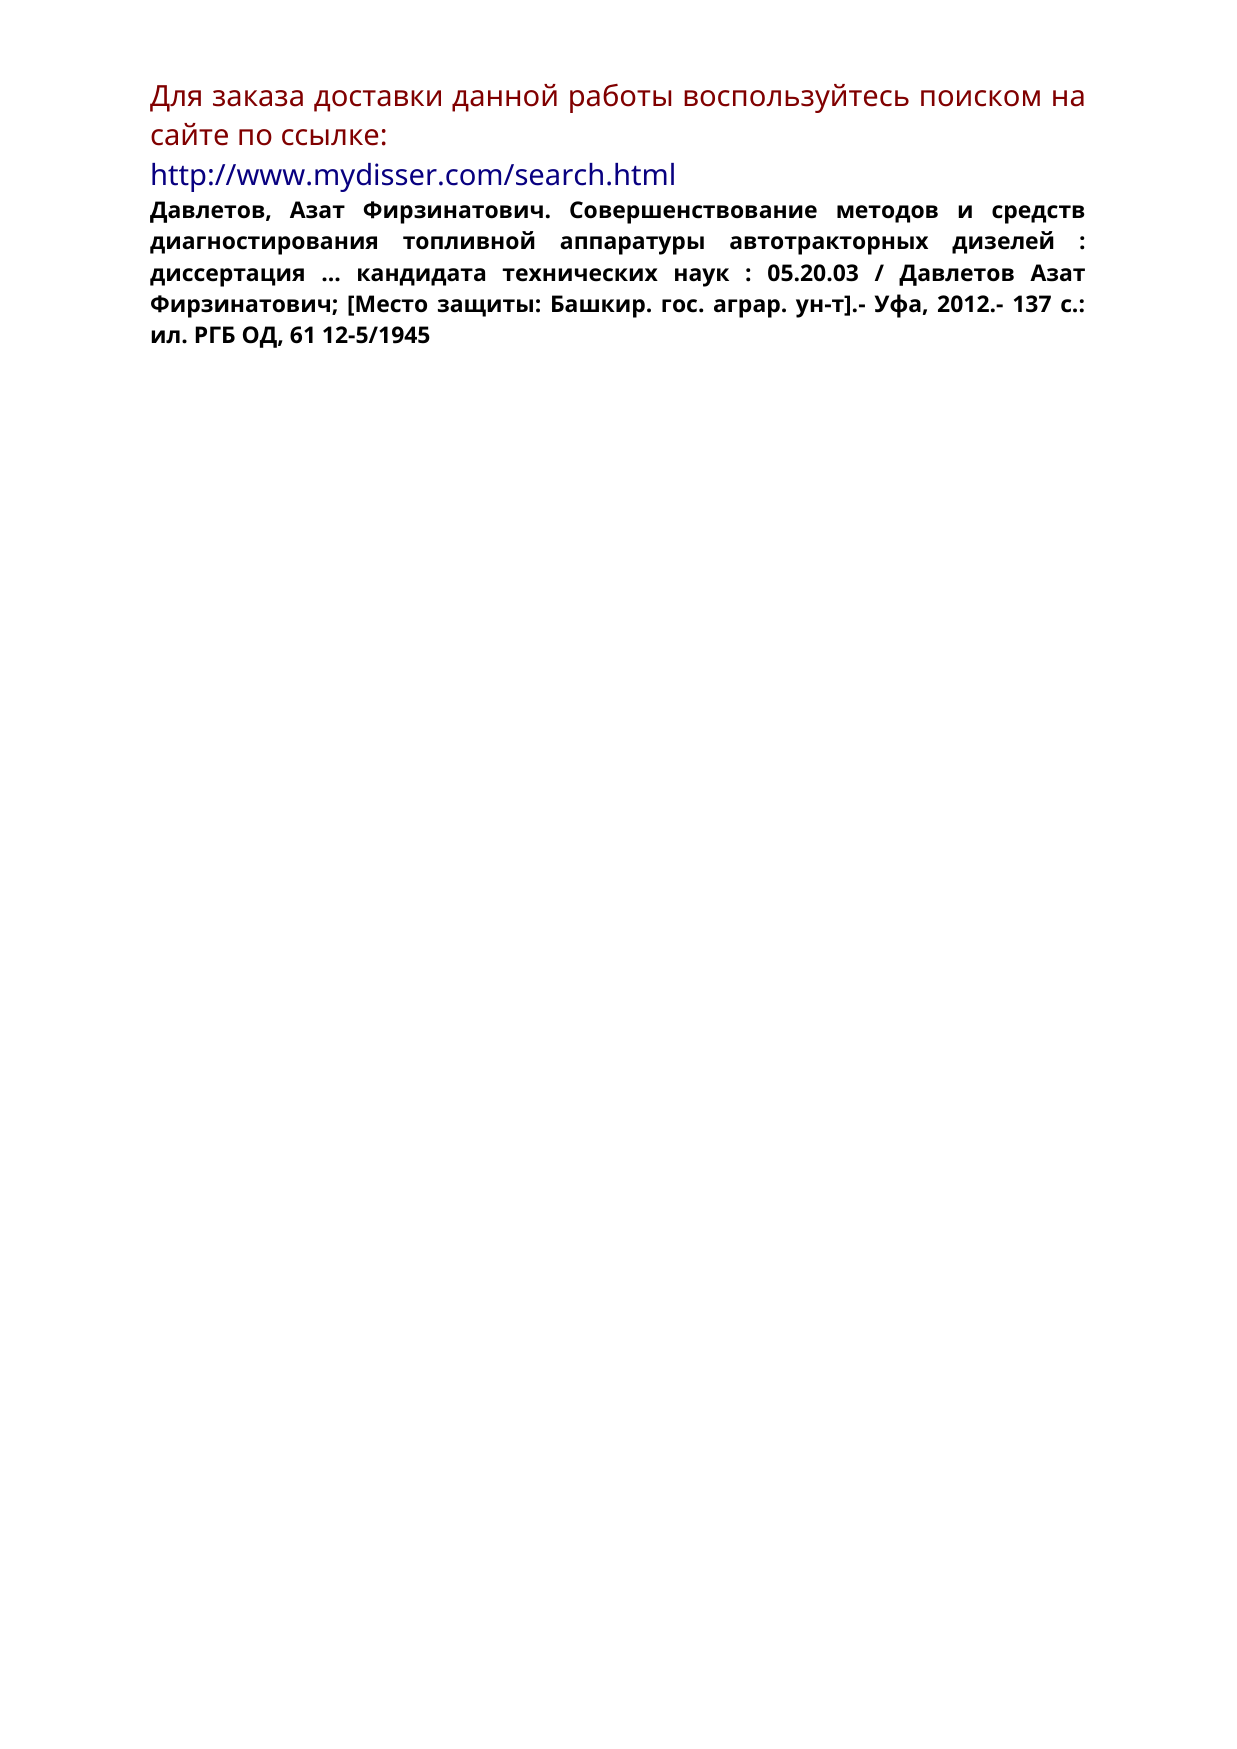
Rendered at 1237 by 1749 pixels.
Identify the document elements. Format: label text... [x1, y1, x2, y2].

text Давлетов, Азат Фирзинатович. Совершенствование методов и средств диагностирования топливной аппаратуры автотракторных дизелей : диссертация ... кандидата технических наук : 05.20.03 / Давлетов Азат Фирзинатович; [Место защиты: Башкир. гос. аграр. ун-т].- Уфа, 2012.- 137 с.: ил. РГБ ОД, 61 12-5/1945 [150, 194, 1086, 350]
